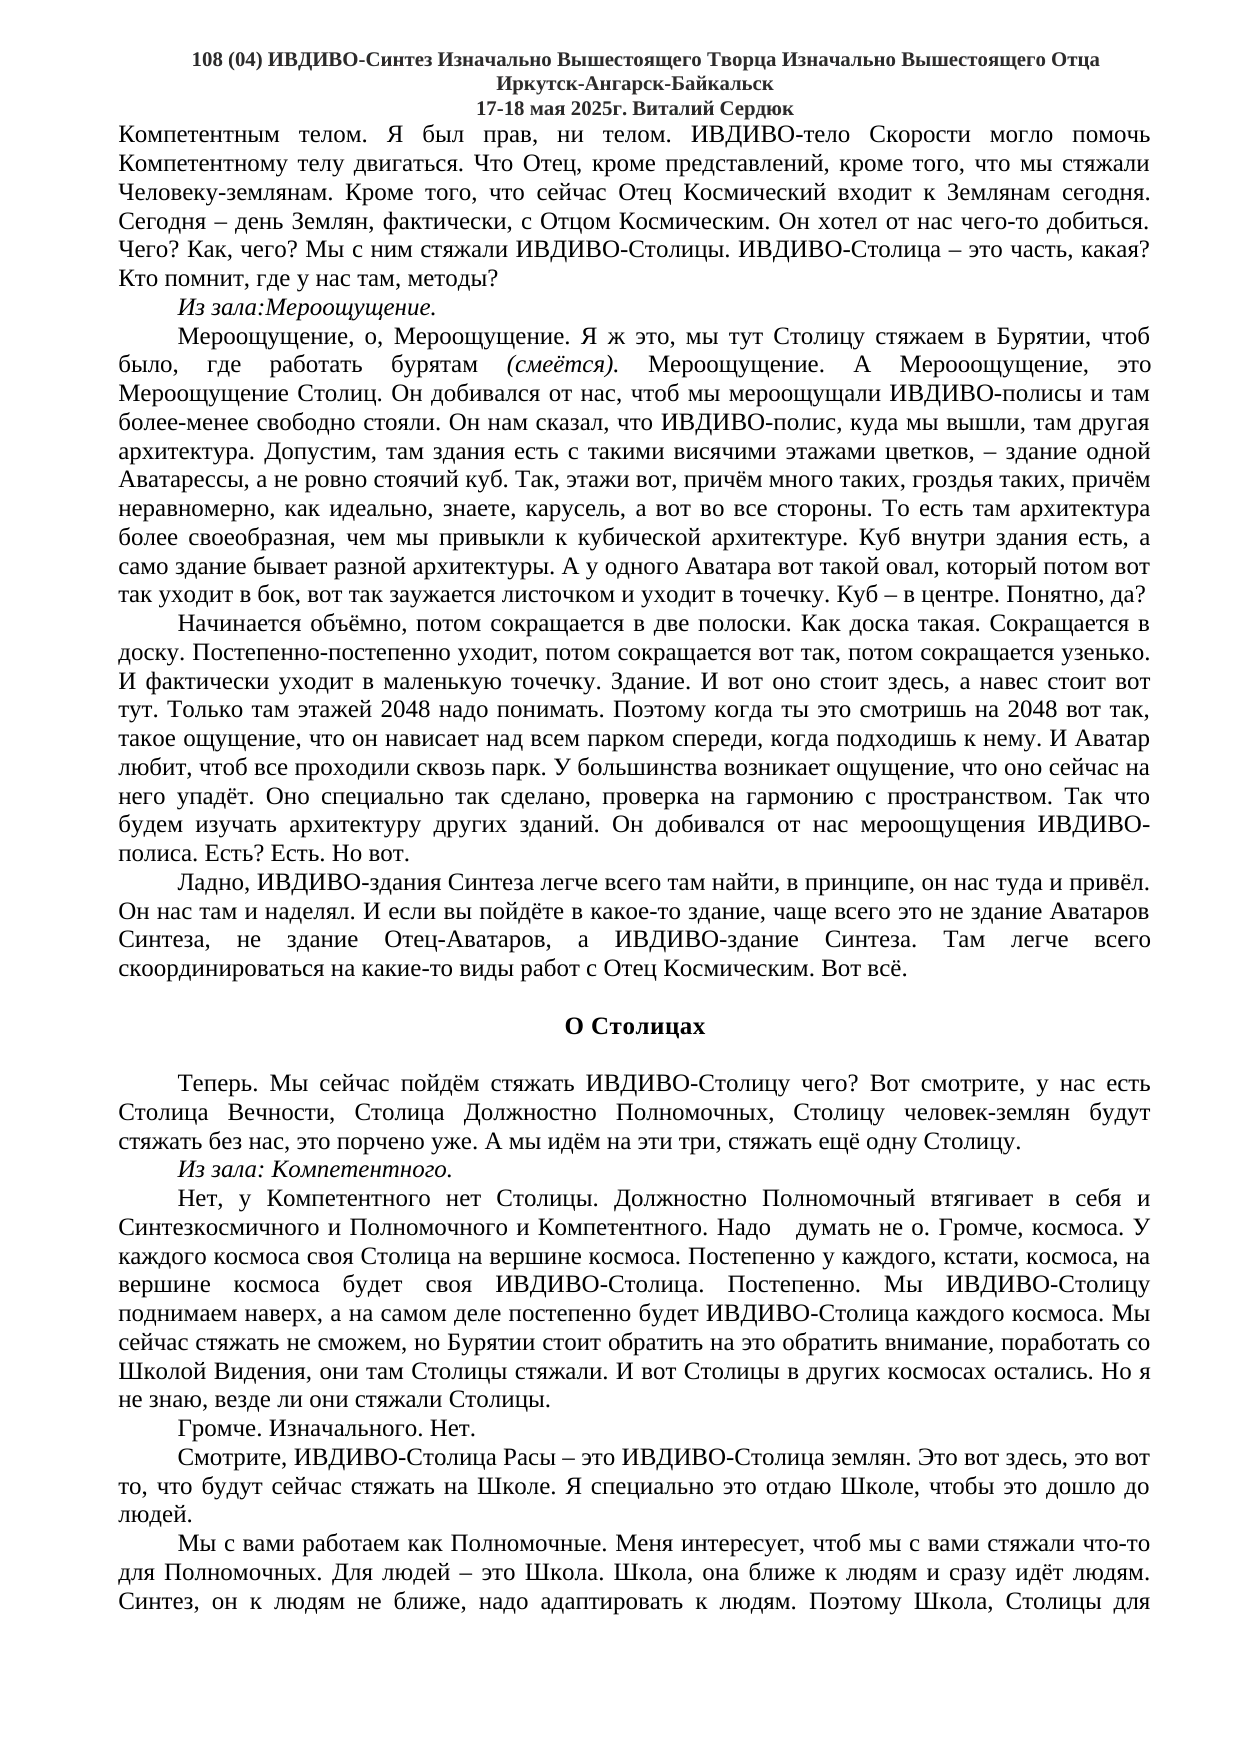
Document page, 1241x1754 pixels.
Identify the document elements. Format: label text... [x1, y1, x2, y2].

text Из зала: Компетентного. [118, 1154, 1152, 1183]
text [118, 119, 1152, 292]
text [118, 1528, 1152, 1614]
text Теперь. Мы сейчас пойдём стяжать ИВДИВО-Столицу чего? Вот смотрите, у нас есть Столица Вечности, Столица Должностно Полномочных, Столицу человек-землян будут стяжать без нас, это порчено уже. А мы идём на эти три, стяжать ещё одну Столицу. [118, 1068, 1152, 1154]
subtitle О Столицах [118, 1011, 1152, 1039]
text Начинается объёмно, потом сокращается в две полоски. Как доска такая. Сокращается в доску. Постепенно-постепенно уходит, потом сокращается вот так, потом сокращается узенько. И фактически уходит в маленькую точечку. Здание. И вот оно стоит здесь, а навес стоит вот тут. Только там этажей 2048 надо понимать. Поэтому когда ты это смотришь на 2048 вот так, такое ощущение, что он нависает над всем парком спереди, когда подходишь к нему. И Аватар любит, чтоб все проходили сквозь парк. У большинства возникает ощущение, что оно сейчас на него упадёт. Оно специально так сделано, проверка на гармонию с пространством. Так что будем изучать архитектуру других зданий. Он добивался от нас мероощущения ИВДИВО-полиса. Есть? Есть. Но вот. [118, 608, 1152, 867]
text Смотрите, ИВДИВО-Столица Расы – это ИВДИВО-Столица землян. Это вот здесь, это вот то, что будут сейчас стяжать на Школе. Я специально это отдаю Школе, чтобы это дошло до людей. [118, 1442, 1152, 1528]
text Мероощущение, о, Мероощущение. Я ж это, мы тут Столицу стяжаем в Бурятии, чтоб было, где работать бурятам (смеётся). Мероощущение. А Мерооощущение, это Мероощущение Столиц. Он добивался от нас, чтоб мы мероощущали ИВДИВО-полисы и там более-менее свободно стояли. Он нам сказал, что ИВДИВО-полис, куда мы вышли, там другая архитектура. Допустим, там здания есть с такими висячими этажами цветков, – здание одной Аватарессы, а не ровно стоячий куб. Так, этажи вот, причём много таких, гроздья таких, причём неравномерно, как идеально, знаете, карусель, а вот во все стороны. То есть там архитектура более своеобразная, чем мы привыкли к кубической архитектуре. Куб внутри здания есть, а само здание бывает разной архитектуры. А у одного Аватара вот такой овал, который потом вот так уходит в бок, вот так заужается листочком и уходит в точечку. Куб – в центре. Понятно, да? [118, 321, 1152, 608]
text Нет, у Компетентного нет Столицы. Должностно Полномочный втягивает в себя и Синтезкосмичного и Полномочного и Компетентного. Надо думать не о. Громче, космоса. У каждого космоса своя Столица на вершине космоса. Постепенно у каждого, кстати, космоса, на вершине космоса будет своя ИВДИВО-Столица. Постепенно. Мы ИВДИВО-Столицу поднимаем наверх, а на самом деле постепенно будет ИВДИВО-Столица каждого космоса. Мы сейчас стяжать не сможем, но Бурятии стоит обратить на это обратить внимание, поработать со Школой Видения, они там Столицы стяжали. И вот Столицы в других космосах остались. Но я не знаю, везде ли они стяжали Столицы. [118, 1183, 1152, 1413]
text Громче. Изначального. Нет. [118, 1413, 1152, 1442]
text Из зала:Мероощущение. [118, 292, 1152, 321]
text Ладно, ИВДИВО-здания Синтеза легче всего там найти, в принципе, он нас туда и привёл. Он нас там и наделял. И если вы пойдёте в какое-то здание, чаще всего это не здание Аватаров Синтеза, не здание Отец-Аватаров, а ИВДИВО-здание Синтеза. Там легче всего скоординироваться на какие-то виды работ с Отец Космическим. Вот всё. [118, 867, 1152, 982]
